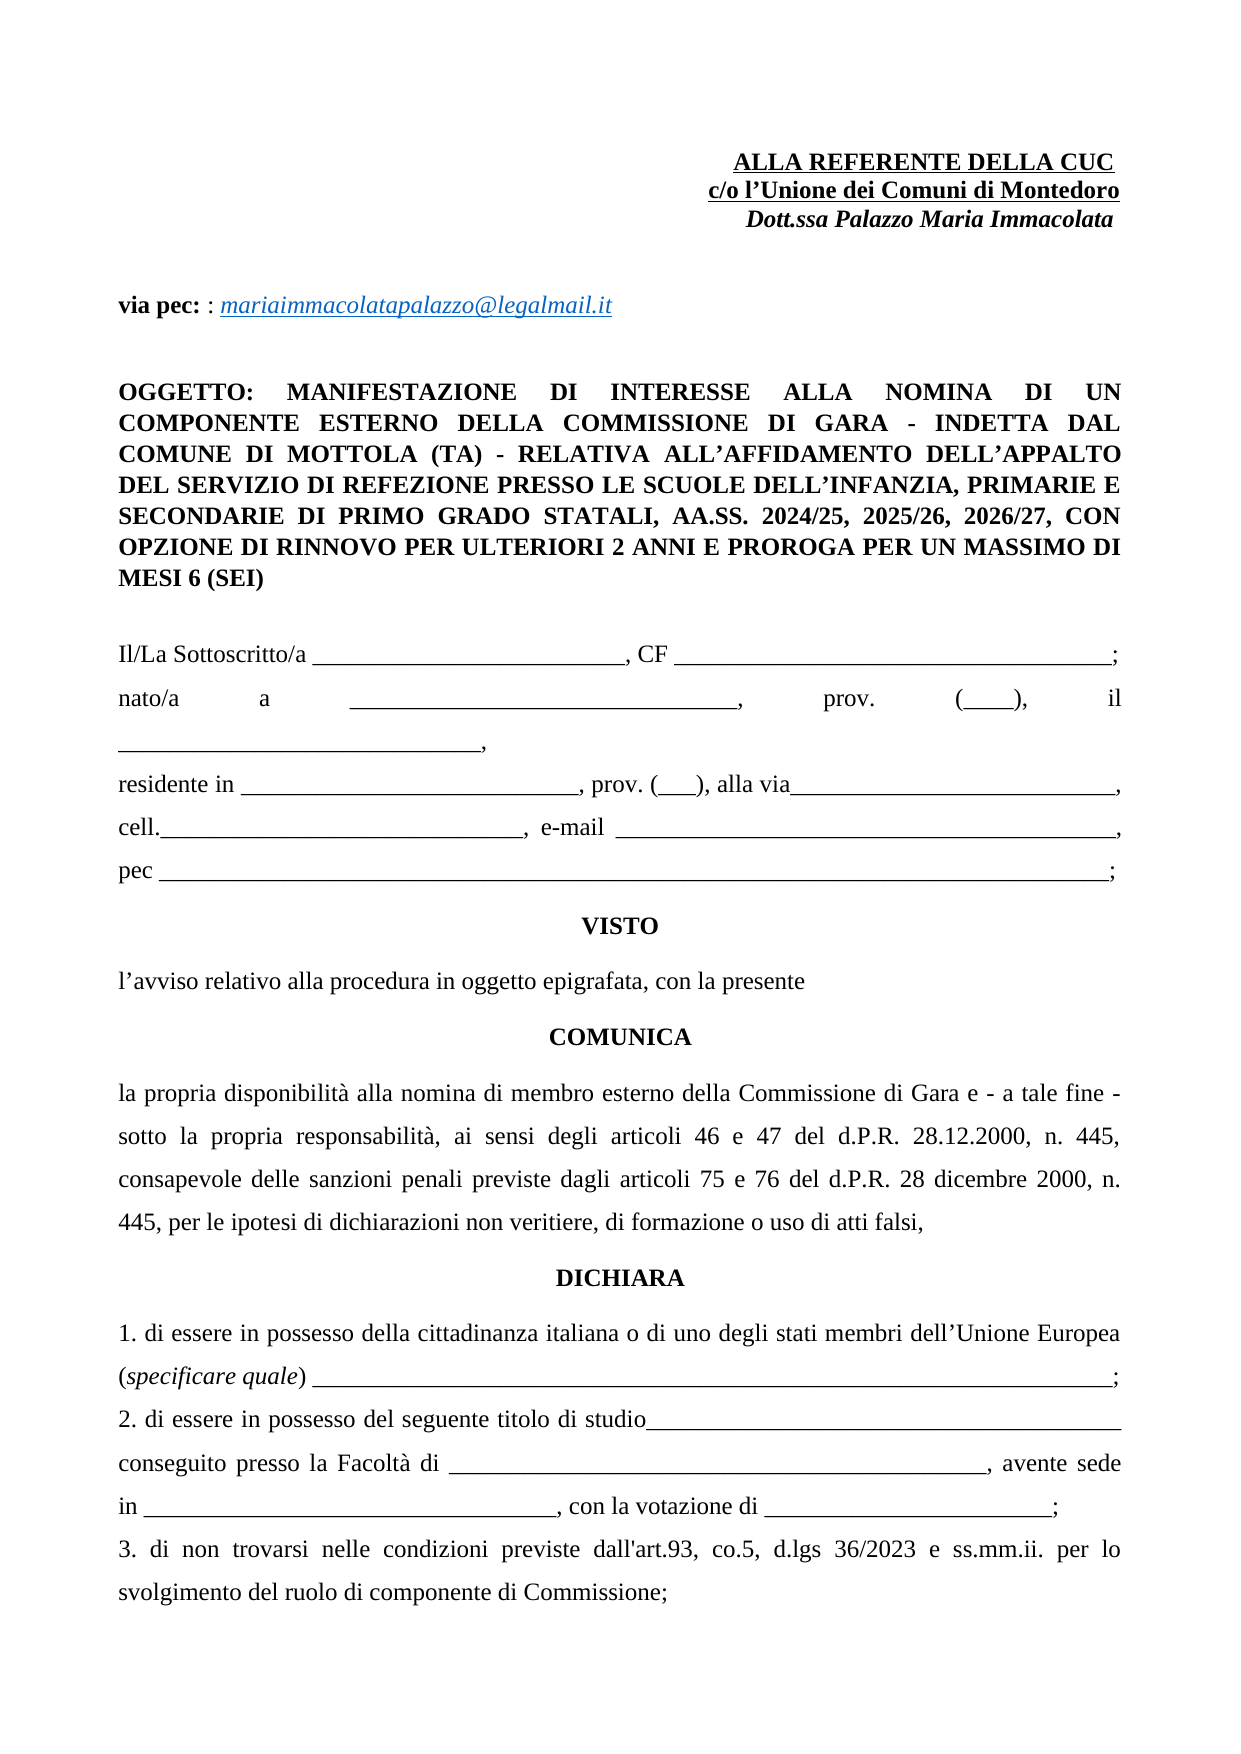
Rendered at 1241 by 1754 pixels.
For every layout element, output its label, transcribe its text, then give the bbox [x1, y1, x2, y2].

text COMUNICA [118, 1022, 1122, 1051]
text 1. di essere in possesso della cittadinanza italiana o di uno degli stati membri dell’Unione Europea (specificare quale) ________________________________________________________________; [118, 1318, 1122, 1390]
text 3. di non trovarsi nelle condizioni previste dall'art.93, co.5, d.lgs 36/2023 e ss.mm.ii. per lo svolgimento del ruolo di componente di Commissione; [118, 1534, 1122, 1606]
text l’avviso relativo alla procedura in oggetto epigrafata, con la presente [118, 966, 1122, 995]
text la propria disponibilità alla nomina di membro esterno della Commissione di Gara e - a tale fine - sotto la propria responsabilità, ai sensi degli articoli 46 e 47 del d.P.R. 28.12.2000, n. 445, consapevole delle sanzioni penali previste dagli articoli 75 e 76 del d.P.R. 28 dicembre 2000, n. 445, per le ipotesi di dichiarazioni non veritiere, di formazione o uso di atti falsi, [118, 1078, 1122, 1236]
text Dott.ssa Palazzo Maria Immacolata [118, 204, 1122, 233]
text ALLA REFERENTE DELLA CUC [634, 147, 1122, 176]
text 2. di essere in possesso del seguente titolo di studio______________________________________ conseguito presso la Facoltà di ___________________________________________, avente sede in _________________________________, con la votazione di _______________________; [118, 1404, 1122, 1519]
text VISTO [118, 911, 1122, 939]
text OGGETTO: MANIFESTAZIONE DI INTERESSE ALLA NOMINA DI UN COMPONENTE ESTERNO DELLA COMMISSIONE DI GARA - INDETTA DAL COMUNE DI MOTTOLA (TA) - RELATIVA ALL’AFFIDAMENTO DELL’APPALTO DEL SERVIZIO DI REFEZIONE PRESSO LE SCUOLE DELL’INFANZIA, PRIMARIE E SECONDARIE DI PRIMO GRADO STATALI, AA.SS. 2024/25, 2025/26, 2026/27, CON OPZIONE DI RINNOVO PER ULTERIORI 2 ANNI E PROROGA PER UN MASSIMO DI MESI 6 (SEI) [118, 377, 1122, 592]
text residente in ___________________________, prov. (___), alla via__________________________, cell._____________________________, e-mail ________________________________________, pec ____________________________________________________________________________; [118, 769, 1122, 884]
text via pec: : mariaimmacolatapalazzo@legalmail.it [118, 291, 1122, 319]
text Il/La Sottoscritto/a _________________________, CF ___________________________________; [118, 639, 1122, 668]
text nato/a a _______________________________, prov. (____), il _____________________________, [118, 683, 1122, 754]
text DICHIARA [118, 1263, 1122, 1291]
text c/o l’Unione dei Comuni di Montedoro [634, 176, 1122, 204]
